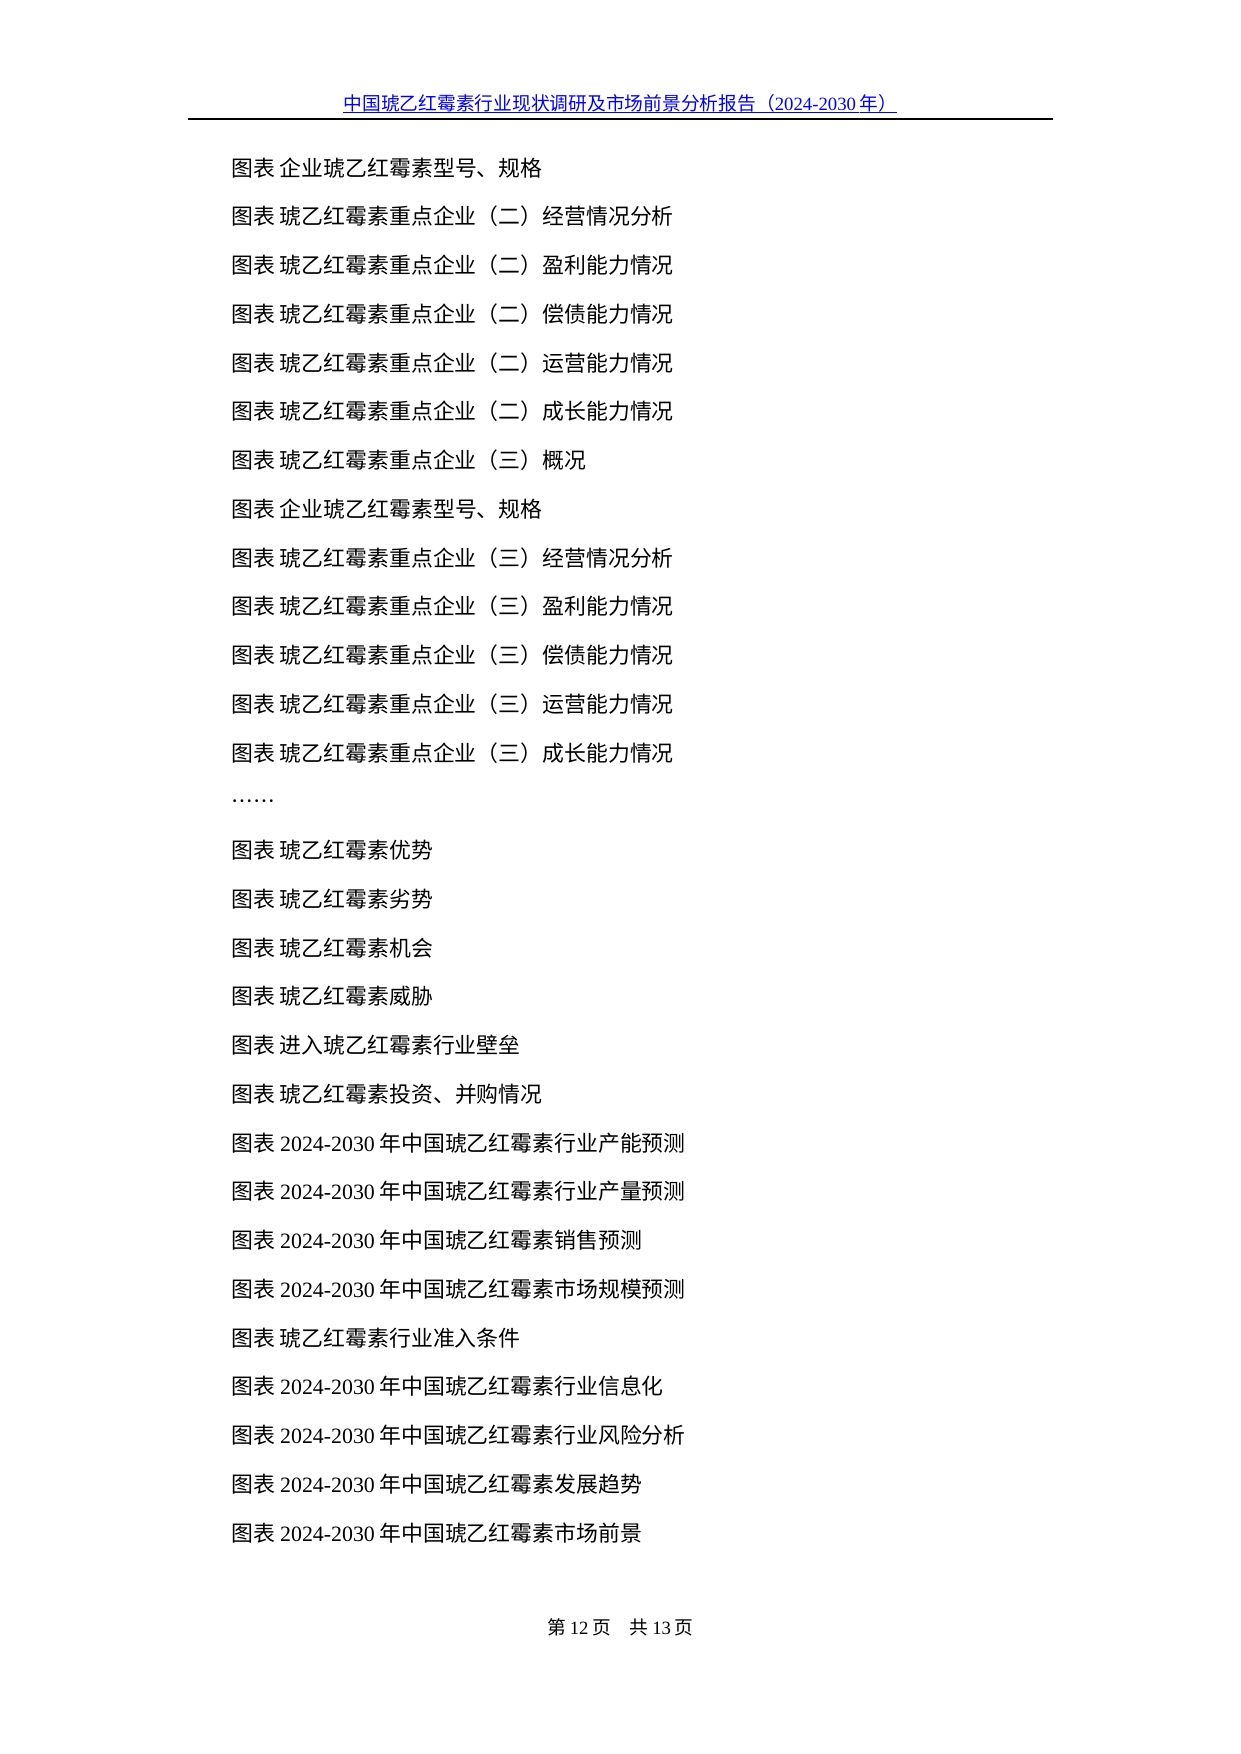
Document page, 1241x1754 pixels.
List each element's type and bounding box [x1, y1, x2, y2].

text [187, 150, 1053, 1548]
